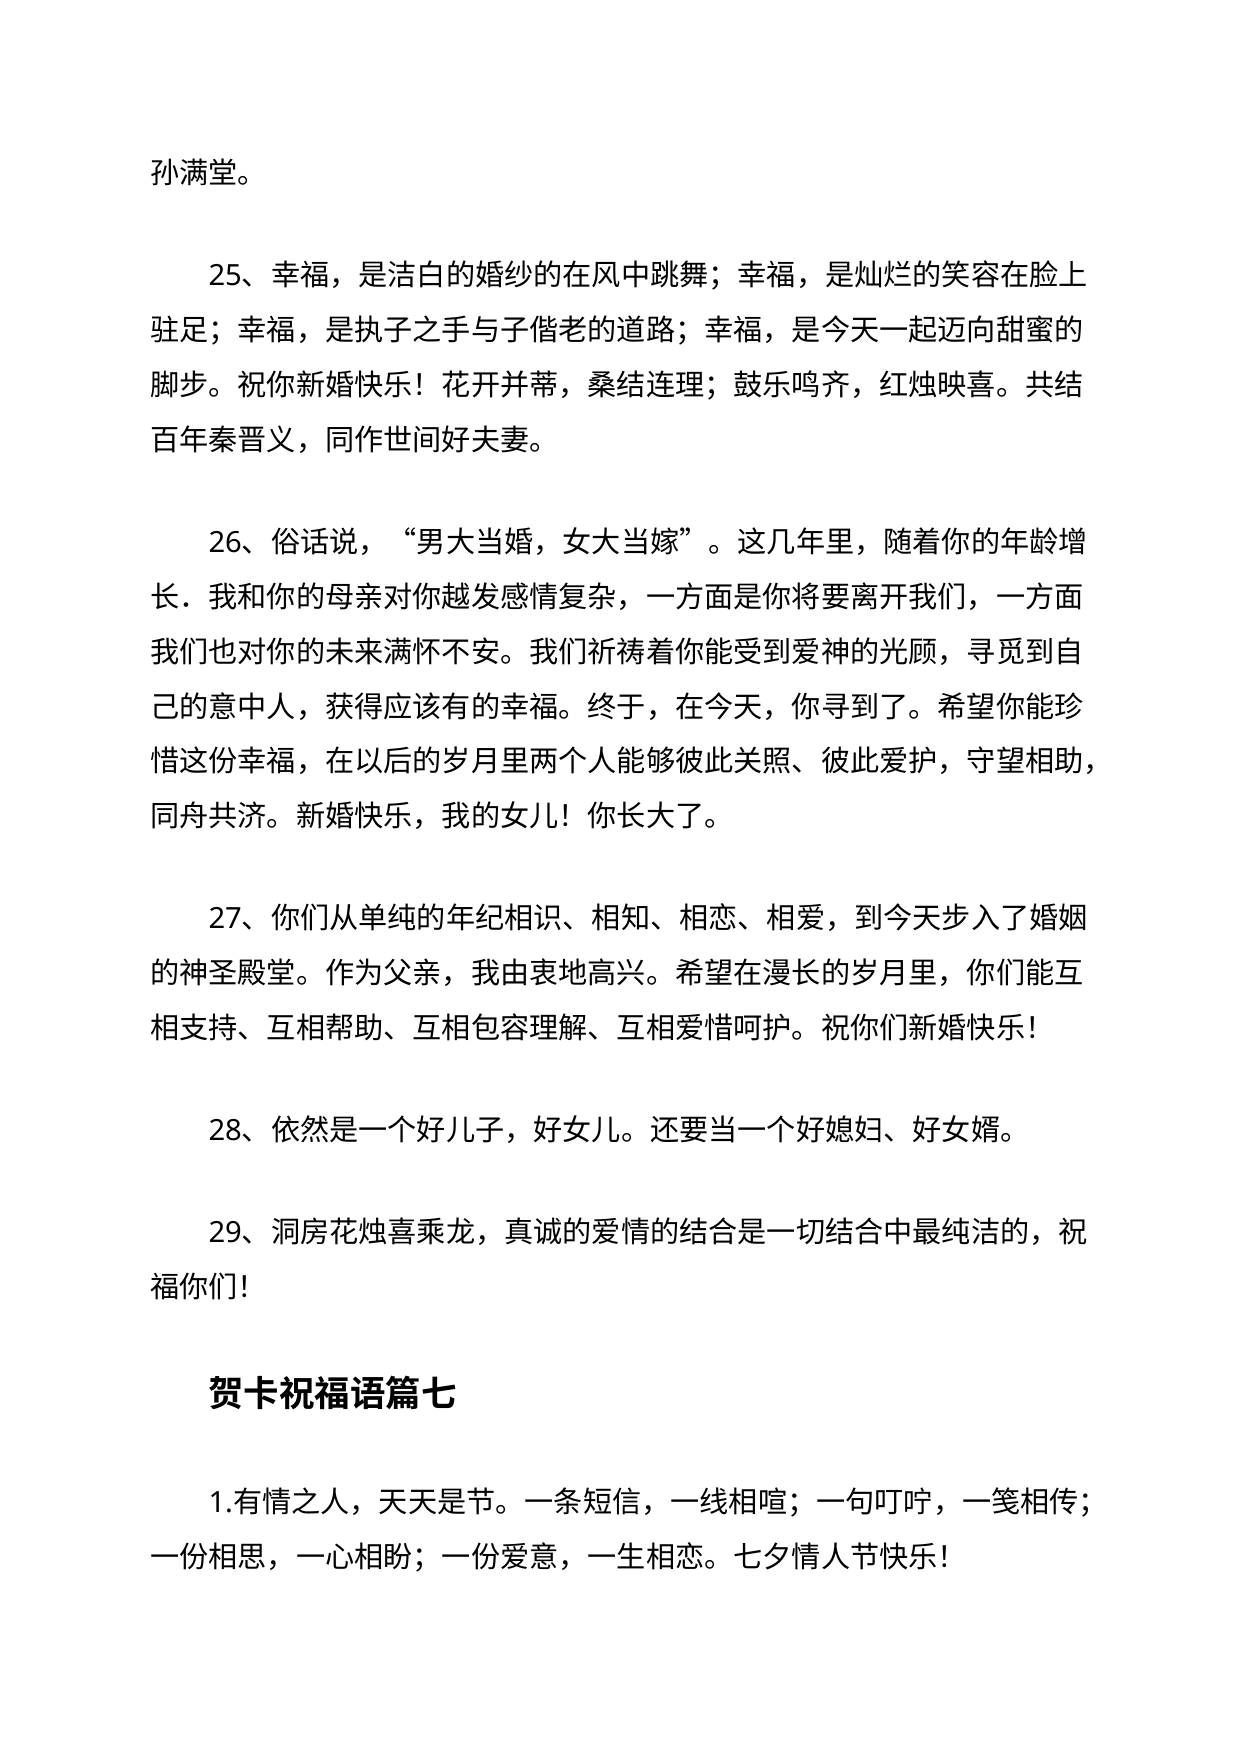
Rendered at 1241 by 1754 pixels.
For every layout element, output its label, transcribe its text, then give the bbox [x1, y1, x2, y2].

text 26、俗话说，“男大当婚，女大当嫁”。这几年里，随着你的年龄增长．我和你的母亲对你越发感情复杂，一方面是你将要离开我们，一方面我们也对你的未来满怀不安。我们祈祷着你能受到爱神的光顾，寻觅到自己的意中人，获得应该有的幸福。终于，在今天，你寻到了。希望你能珍惜这份幸福，在以后的岁月里两个人能够彼此关照、彼此爱护，守望相助，同舟共济。新婚快乐，我的女儿！你长大了。 [150, 518, 1090, 835]
text 29、洞房花烛喜乘龙，真诚的爱情的结合是一切结合中最纯洁的，祝福你们！ [150, 1208, 1090, 1306]
text 贺卡祝福语篇七 [150, 1365, 1090, 1416]
text 1.有情之人，天天是节。一条短信，一线相喧；一句叮咛，一笺相传；一份相思，一心相盼；一份爱意，一生相恋。七夕情人节快乐！ [150, 1478, 1090, 1576]
text 28、依然是一个好儿子，好女儿。还要当一个好媳妇、好女婿。 [150, 1106, 1090, 1149]
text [150, 150, 1090, 192]
text 27、你们从单纯的年纪相识、相知、相恋、相爱，到今天步入了婚姻的神圣殿堂。作为父亲，我由衷地高兴。希望在漫长的岁月里，你们能互相支持、互相帮助、互相包容理解、互相爱惜呵护。祝你们新婚快乐！ [150, 895, 1090, 1047]
text 25、幸福，是洁白的婚纱的在风中跳舞；幸福，是灿烂的笑容在脸上驻足；幸福，是执子之手与子偕老的道路；幸福，是今天一起迈向甜蜜的脚步。祝你新婚快乐！花开并蒂，桑结连理；鼓乐鸣齐，红烛映喜。共结百年秦晋义，同作世间好夫妻。 [150, 252, 1090, 459]
